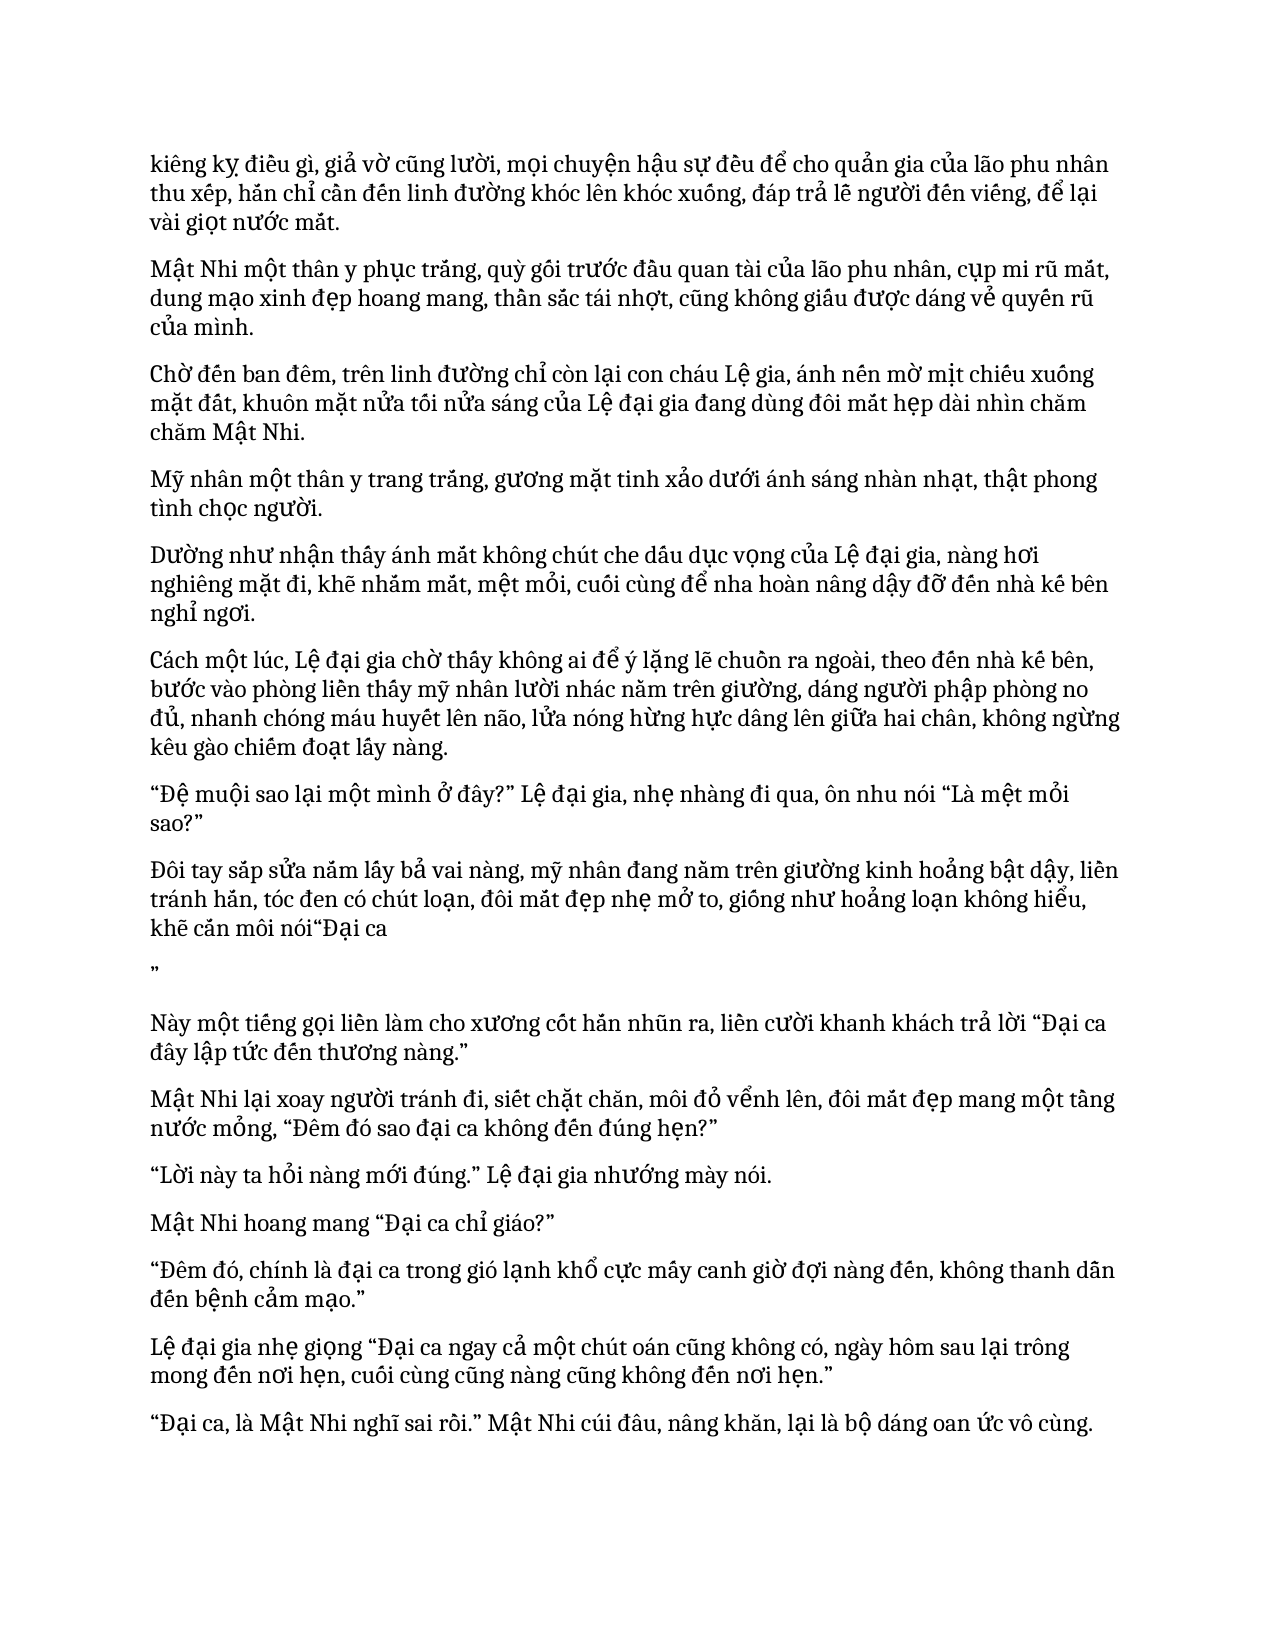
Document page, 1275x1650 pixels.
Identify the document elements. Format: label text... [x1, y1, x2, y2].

text “Đêm đó, chính là đại ca trong gió lạnh khổ cực mấy canh giờ đợi nàng đến, không thanh dẫn đến bệnh cảm mạo.” [150, 1256, 1125, 1314]
text Mật Nhi lại xoay người tránh đi, siết chặt chăn, môi đỏ vểnh lên, đôi mắt đẹp mang một tầng nước mỏng, “Đêm đó sao đại ca không đến đúng hẹn?” [150, 1085, 1125, 1142]
text “Đệ muội sao lại một mình ở đây?” Lệ đại gia, nhẹ nhàng đi qua, ôn nhu nói “Là mệt mỏi sao?” [150, 780, 1125, 837]
text Mỹ nhân một thân y trang trắng, gương mặt tinh xảo dưới ánh sáng nhàn nhạt, thật phong tình chọc người. [150, 465, 1125, 522]
text Đôi tay sắp sửa nắm lấy bả vai nàng, mỹ nhân đang nằm trên giường kinh hoảng bật dậy, liền tránh hắn, tóc đen có chút loạn, đôi mắt đẹp nhẹ mở to, giống như hoảng loạn không hiểu, khẽ cắn môi nói“Đại ca [150, 856, 1125, 942]
text ” [150, 961, 1125, 990]
text Cách một lúc, Lệ đại gia chờ thấy không ai để ý lặng lẽ chuồn ra ngoài, theo đến nhà kế bên, bước vào phòng liền thấy mỹ nhân lười nhác nằm trên giường, dáng người phập phòng no đủ, nhanh chóng máu huyết lên não, lửa nóng hừng hực dâng lên giữa hai chân, không ngừng kêu gào chiếm đoạt lấy nàng. [150, 646, 1125, 761]
text Dường như nhận thấy ánh mắt không chút che dấu dục vọng của Lệ đại gia, nàng hơi nghiêng mặt đi, khẽ nhắm mắt, mệt mỏi, cuối cùng để nha hoàn nâng dậy đỡ đến nhà kế bên nghỉ ngơi. [150, 541, 1125, 627]
text “Đại ca, là Mật Nhi nghĩ sai rồi.” Mật Nhi cúi đâu, nâng khăn, lại là bộ dáng oan ức vô cùng. [150, 1409, 1125, 1437]
text Mật Nhi hoang mang “Đại ca chỉ giáo?” [150, 1209, 1125, 1237]
text Chờ đến ban đêm, trên linh đường chỉ còn lại con cháu Lệ gia, ánh nến mờ mịt chiếu xuống mặt đất, khuôn mặt nửa tối nửa sáng của Lệ đại gia đang dùng đôi mắt hẹp dài nhìn chăm chăm Mật Nhi. [150, 360, 1125, 446]
text Này một tiếng gọi liền làm cho xương cốt hắn nhũn ra, liền cười khanh khách trả lời “Đại ca đây lập tức đến thương nàng.” [150, 1009, 1125, 1066]
text “Lời này ta hỏi nàng mới đúng.” Lệ đại gia nhướng mày nói. [150, 1161, 1125, 1190]
text Lệ đại gia nhẹ giọng “Đại ca ngay cả một chút oán cũng không có, ngày hôm sau lại trông mong đến nơi hẹn, cuối cùng cũng nàng cũng không đến nơi hẹn.” [150, 1332, 1125, 1390]
text Mật Nhi một thân y phục trắng, quỳ gối trước đầu quan tài của lão phu nhân, cụp mi rũ mắt, dung mạo xinh đẹp hoang mang, thần sắc tái nhợt, cũng không giấu được dáng vẻ quyến rũ của mình. [150, 255, 1125, 341]
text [150, 150, 1125, 236]
